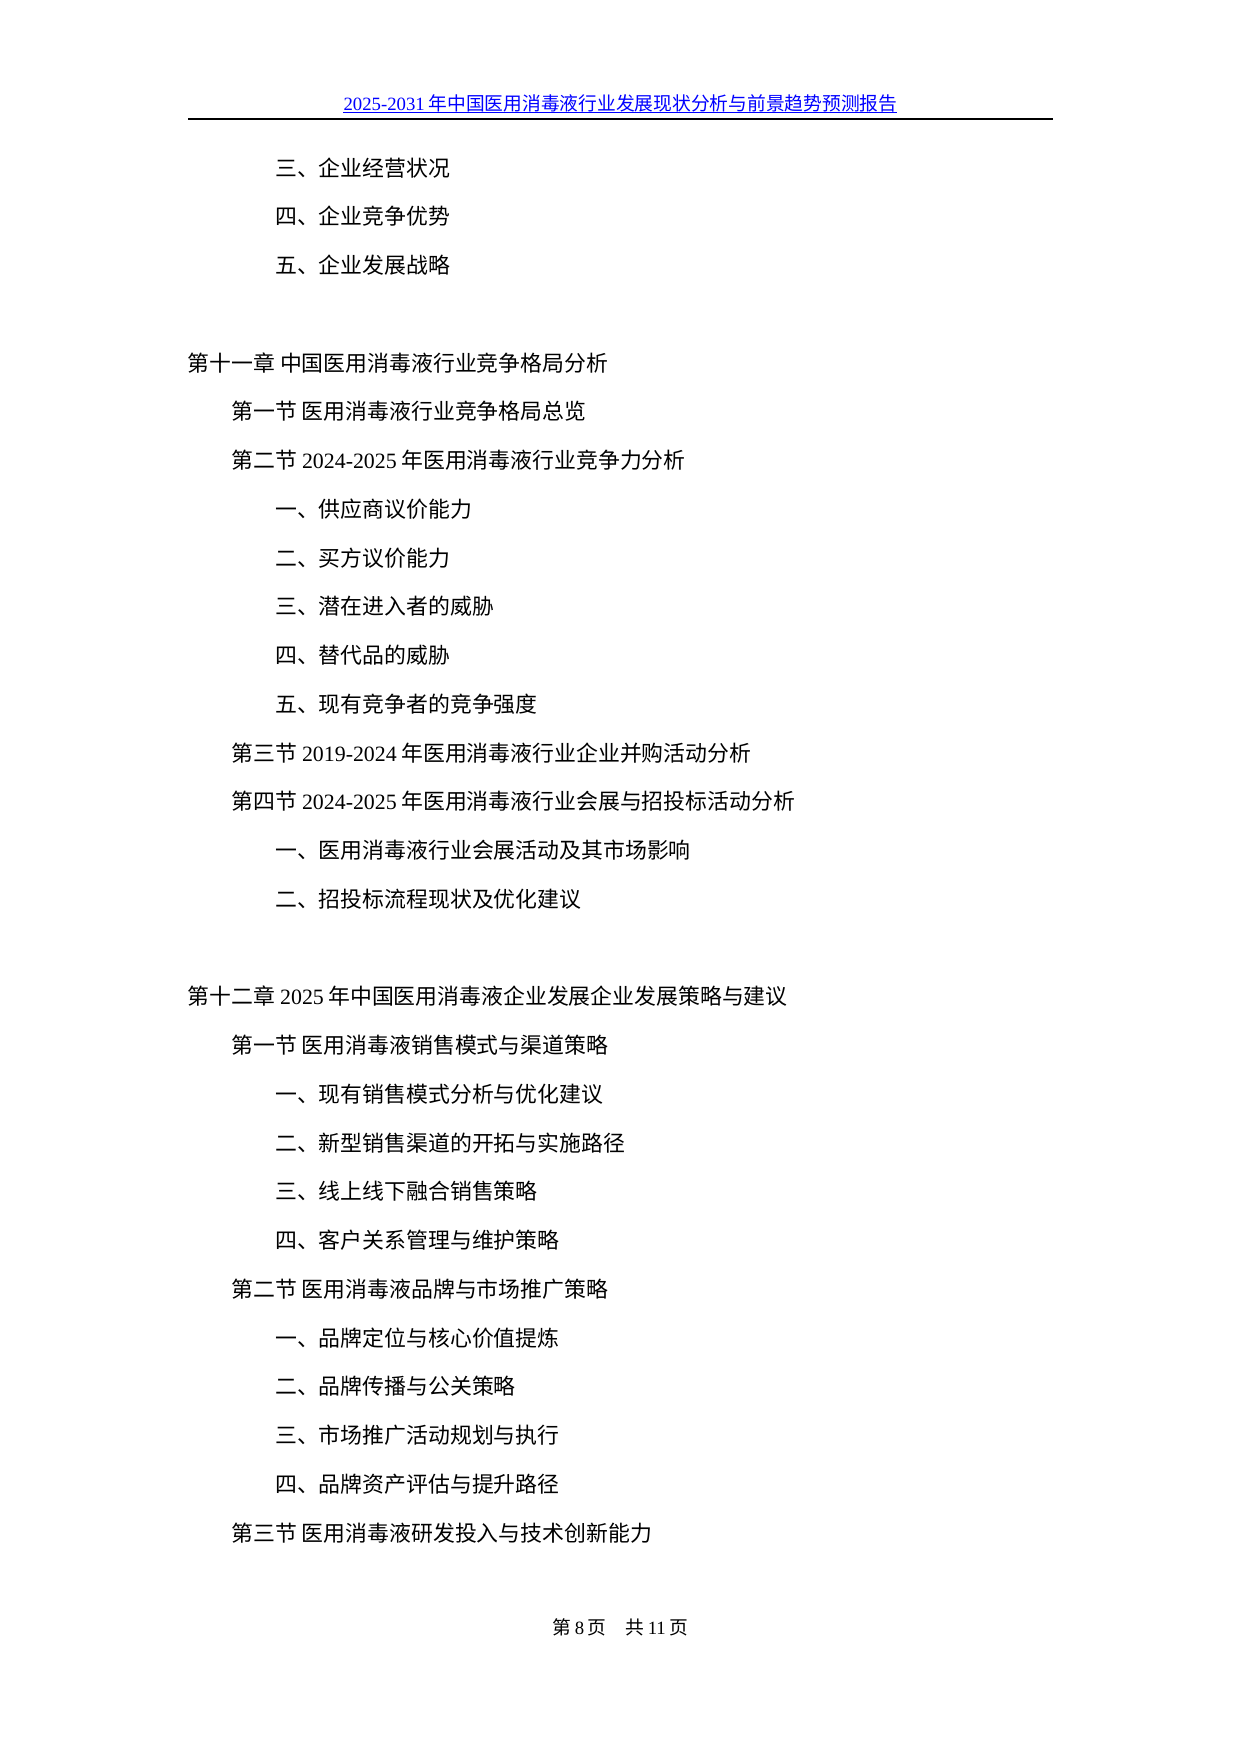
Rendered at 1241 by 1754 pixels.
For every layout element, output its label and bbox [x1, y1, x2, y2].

text [187, 150, 1053, 1548]
